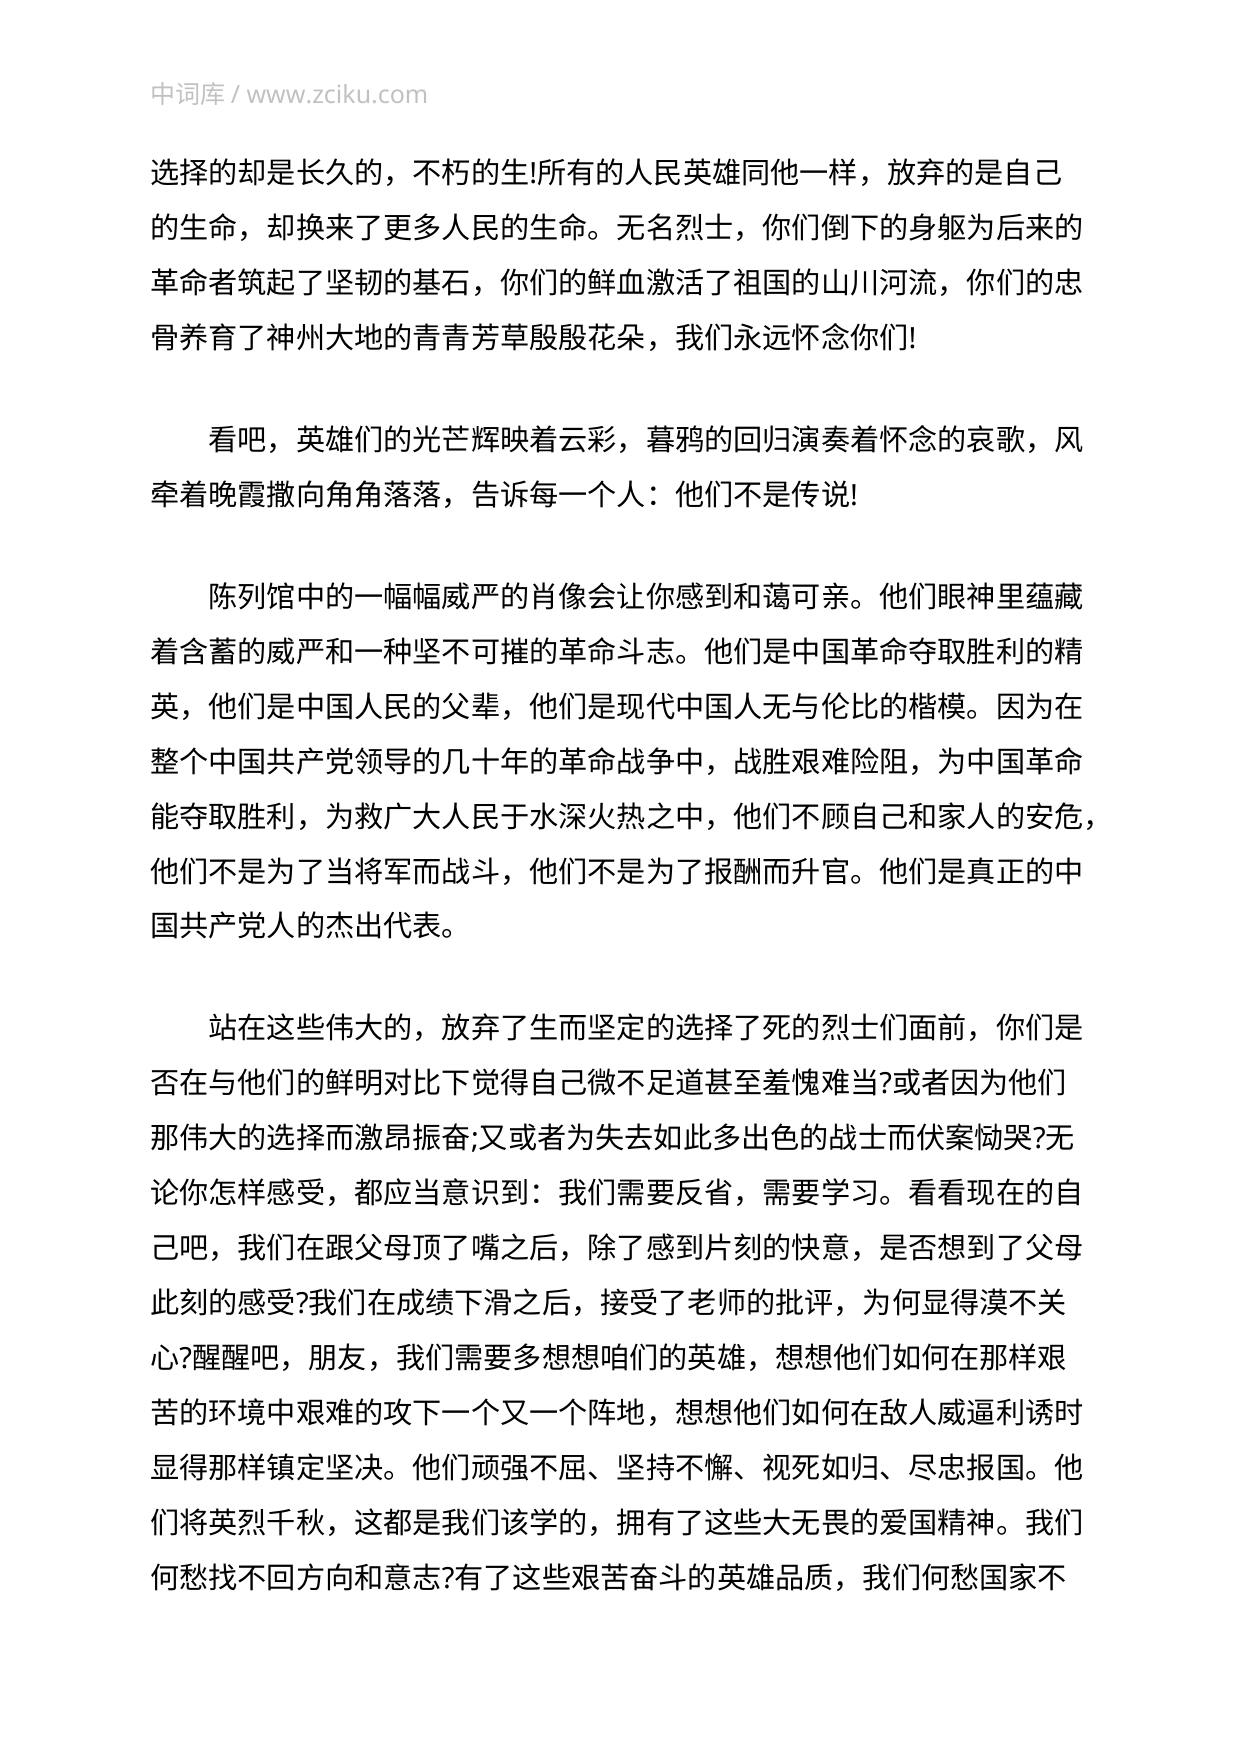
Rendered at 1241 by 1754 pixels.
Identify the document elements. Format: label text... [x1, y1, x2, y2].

text 看吧，英雄们的光芒辉映着云彩，暮鸦的回归演奏着怀念的哀歌，风牵着晚霞撒向角角落落，告诉每一个人：他们不是传说! [150, 417, 1090, 514]
text 陈列馆中的一幅幅威严的肖像会让你感到和蔼可亲。他们眼神里蕴藏着含蓄的威严和一种坚不可摧的革命斗志。他们是中国革命夺取胜利的精英，他们是中国人民的父辈，他们是现代中国人无与伦比的楷模。因为在整个中国共产党领导的几十年的革命战争中，战胜艰难险阻，为中国革命能夺取胜利，为救广大人民于水深火热之中，他们不顾自己和家人的安危，他们不是为了当将军而战斗，他们不是为了报酬而升官。他们是真正的中国共产党人的杰出代表。 [150, 574, 1090, 945]
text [150, 150, 1090, 357]
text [150, 1005, 1090, 1597]
